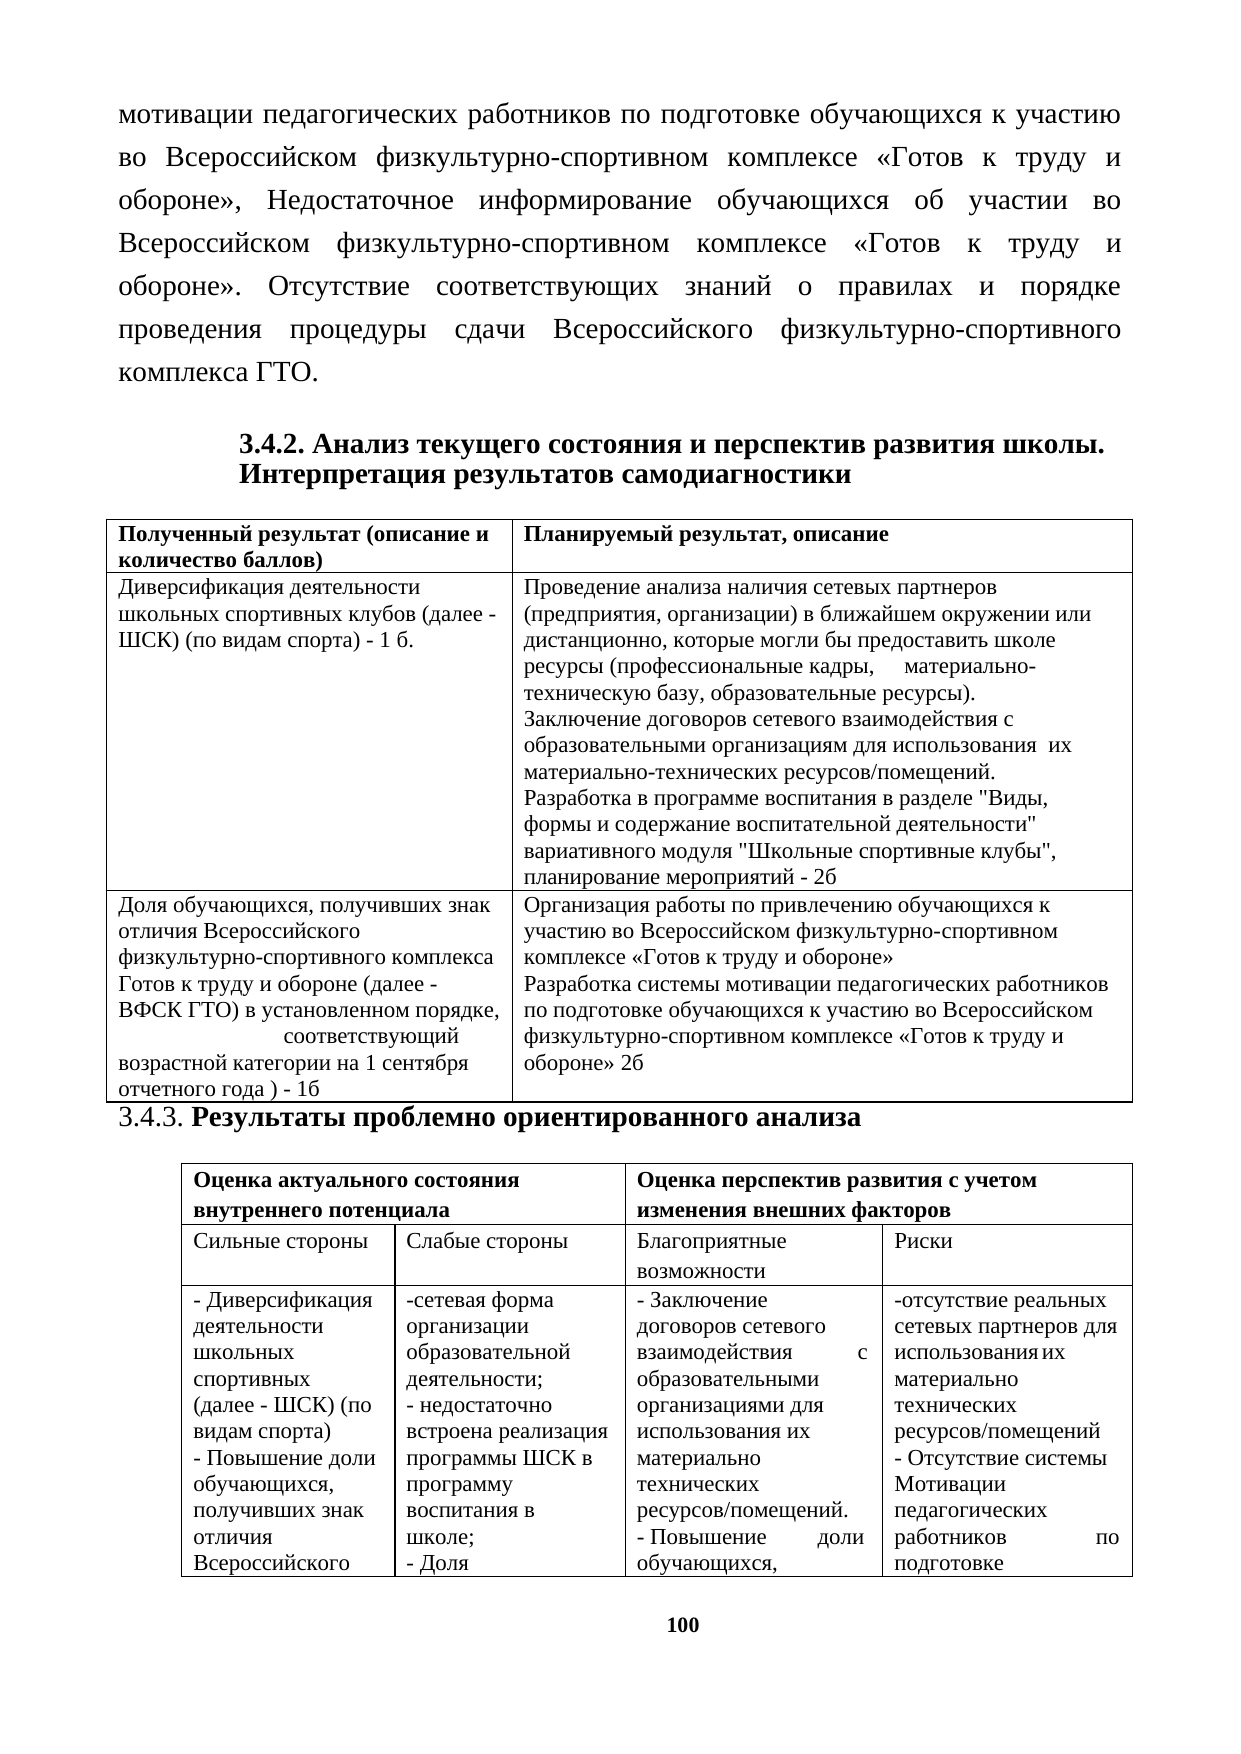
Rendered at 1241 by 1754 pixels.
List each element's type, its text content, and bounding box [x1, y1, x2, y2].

table_cell Сильные стороны [182, 1225, 394, 1284]
table_header Оценка актуального состояния внутреннего потенциала [182, 1164, 625, 1223]
text 3.4.2. Анализ текущего состояния и перспектив развития школы. Интерпретация результатов самодиагностики [239, 429, 1122, 489]
table_cell Диверсификация деятельности школьных спортивных клубов (далее - ШСК) (по видам спорта) - 1 б. [107, 573, 512, 889]
table_header Планируемый результат, описание [513, 520, 1132, 572]
table_header Оценка перспектив развития с учетом изменения внешних факторов [626, 1164, 1132, 1223]
table_cell Слабые стороны [396, 1225, 625, 1284]
table_cell Благоприятные возможности [626, 1225, 882, 1284]
text 3.4.3. Результаты проблемно ориентированного анализа [118, 1103, 1122, 1132]
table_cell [883, 1286, 1132, 1576]
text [118, 89, 1122, 390]
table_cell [396, 1286, 625, 1576]
table_header Полученный результат (описание и количество баллов) [107, 520, 512, 572]
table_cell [626, 1286, 882, 1576]
table_cell Риски [883, 1225, 1132, 1284]
table_cell Организация работы по привлечению обучающихся к участию во Всероссийском физкультурно-спортивном комплексе «Готов к труду и обороне» Разработка системы мотивации педагогических работников по подготовке обучающихся к участию во Всероссийском физкультурно-спортивном комплексе «Готов к труду и обороне» 2б [513, 891, 1132, 1101]
table_cell Проведение анализа наличия сетевых партнеров (предприятия, организации) в ближайшем окружении или дистанционно, которые могли бы предоставить школе ресурсы (профессиональные кадры, материально-техническую базу, образовательные ресурсы). Заключение договоров сетевого взаимодействия с образовательными организациям для использования их материально-технических ресурсов/помещений. Разработка в программе воспитания в разделе "Виды, формы и содержание воспитательной деятельности" вариативного модуля "Школьные спортивные клубы", планирование мероприятий - 2б [513, 573, 1132, 889]
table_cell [182, 1286, 394, 1576]
table_cell Доля обучающихся, получивших знак отличия Всероссийского физкультурно-спортивного комплекса Готов к труду и обороне (далее - ВФСК ГТО) в установленном порядке, соответствующий его возрастной категории на 1 сентября отчетного года ) - 1б [107, 891, 512, 1101]
